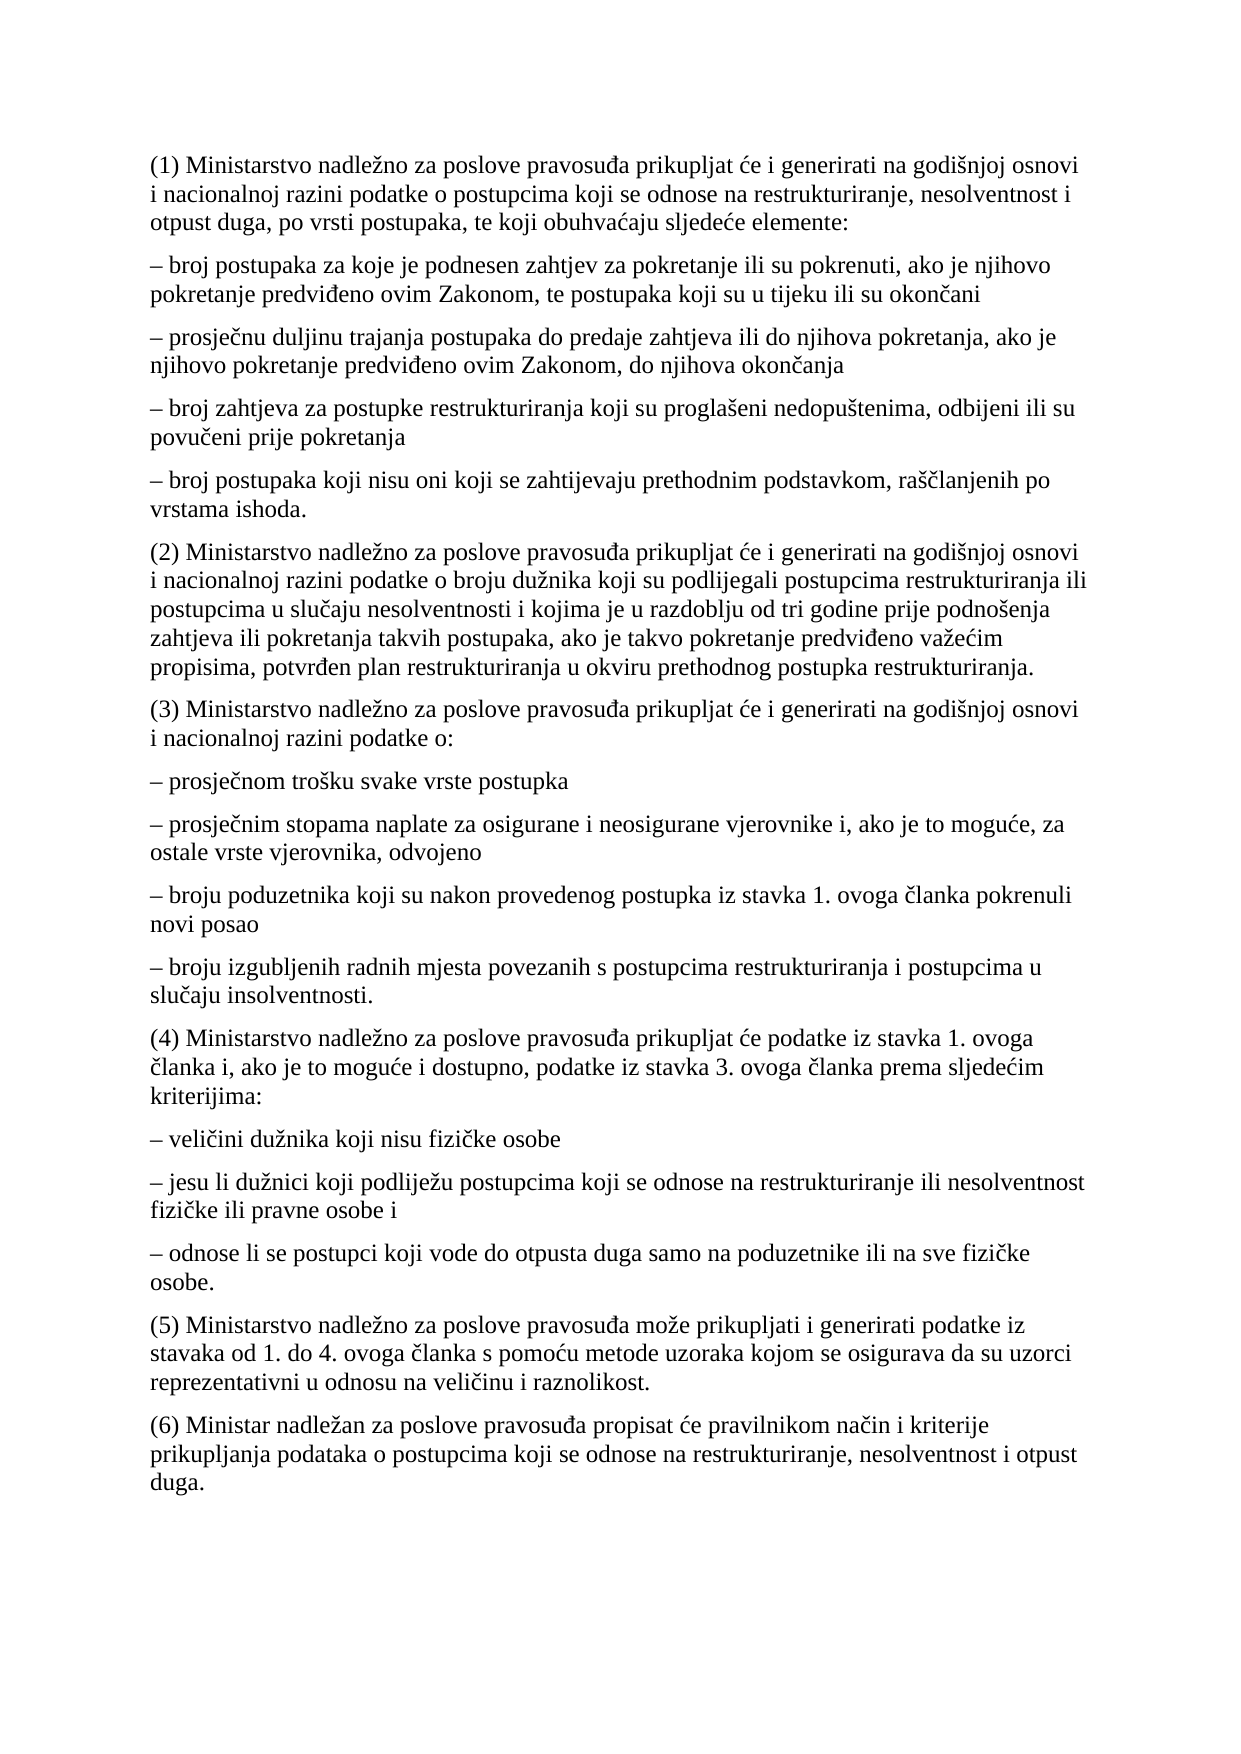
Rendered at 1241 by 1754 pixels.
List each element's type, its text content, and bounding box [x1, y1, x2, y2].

text – broju poduzetnika koji su nakon provedenog postupka iz stavka 1. ovoga članka pokrenuli novi posao [150, 880, 1090, 938]
text – broj postupaka koji nisu oni koji se zahtijevaju prethodnim podstavkom, raščlanjenih po vrstama ishoda. [150, 465, 1090, 522]
text – odnose li se postupci koji vode do otpusta duga samo na poduzetnike ili na sve fizičke osobe. [150, 1238, 1090, 1296]
text (2) Ministarstvo nadležno za poslove pravosuđa prikupljat će i generirati na godišnjoj osnovi i nacionalnoj razini podatke o broju dužnika koji su podlijegali postupcima restrukturiranja ili postupcima u slučaju nesolventnosti i kojima je u razdoblju od tri godine prije podnošenja zahtjeva ili pokretanja takvih postupaka, ako je takvo pokretanje predviđeno važećim propisima, potvrđen plan restrukturiranja u okviru prethodnog postupka restrukturiranja. [150, 537, 1090, 680]
text – prosječnom trošku svake vrste postupka [150, 766, 1090, 795]
text – broju izgubljenih radnih mjesta povezanih s postupcima restrukturiranja i postupcima u slučaju insolventnosti. [150, 952, 1090, 1009]
text – prosječnu duljinu trajanja postupaka do predaje zahtjeva ili do njihova pokretanja, ako je njihovo pokretanje predviđeno ovim Zakonom, do njihova okončanja [150, 322, 1090, 379]
text – jesu li dužnici koji podliježu postupcima koji se odnose na restrukturiranje ili nesolventnost fizičke ili pravne osobe i [150, 1167, 1090, 1224]
text – prosječnim stopama naplate za osigurane i neosigurane vjerovnike i, ako je to moguće, za ostale vrste vjerovnika, odvojeno [150, 809, 1090, 866]
text (6) Ministar nadležan za poslove pravosuđa propisat će pravilnikom način i kriterije prikupljanja podataka o postupcima koji se odnose na restrukturiranje, nesolventnost i otpust duga. [150, 1410, 1090, 1496]
text (3) Ministarstvo nadležno za poslove pravosuđa prikupljat će i generirati na godišnjoj osnovi i nacionalnoj razini podatke o: [150, 694, 1090, 752]
text – veličini dužnika koji nisu fizičke osobe [150, 1124, 1090, 1152]
text (5) Ministarstvo nadležno za poslove pravosuđa može prikupljati i generirati podatke iz stavaka od 1. do 4. ovoga članka s pomoću metode uzoraka kojom se osigurava da su uzorci reprezentativni u odnosu na veličinu i raznolikost. [150, 1310, 1090, 1396]
text – broj postupaka za koje je podnesen zahtjev za pokretanje ili su pokrenuti, ako je njihovo pokretanje predviđeno ovim Zakonom, te postupaka koji su u tijeku ili su okončani [150, 250, 1090, 308]
text (4) Ministarstvo nadležno za poslove pravosuđa prikupljat će podatke iz stavka 1. ovoga članka i, ako je to moguće i dostupno, podatke iz stavka 3. ovoga članka prema sljedećim kriterijima: [150, 1023, 1090, 1110]
text (1) Ministarstvo nadležno za poslove pravosuđa prikupljat će i generirati na godišnjoj osnovi i nacionalnoj razini podatke o postupcima koji se odnose na restrukturiranje, nesolventnost i otpust duga, po vrsti postupaka, te koji obuhvaćaju sljedeće elemente: [150, 150, 1090, 236]
text – broj zahtjeva za postupke restrukturiranja koji su proglašeni nedopuštenima, odbijeni ili su povučeni prije pokretanja [150, 393, 1090, 451]
